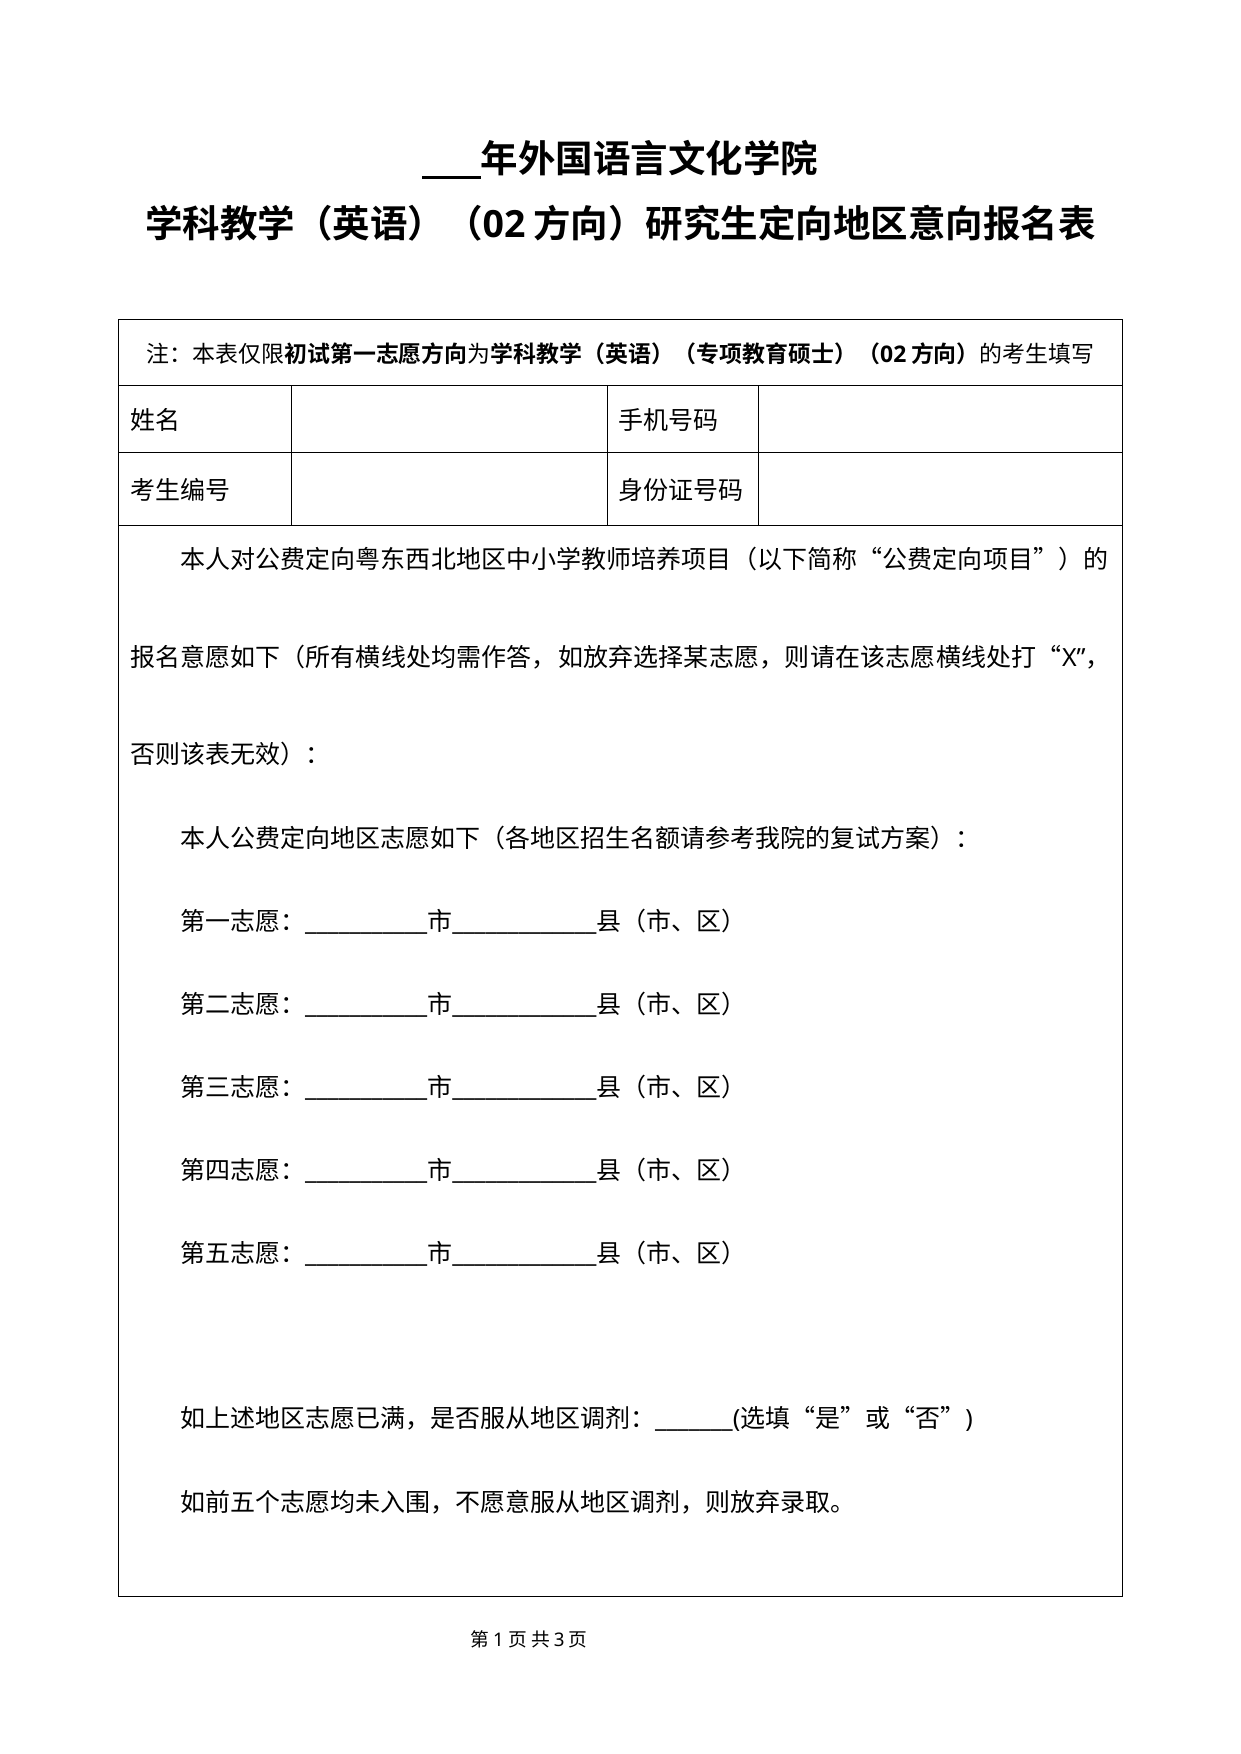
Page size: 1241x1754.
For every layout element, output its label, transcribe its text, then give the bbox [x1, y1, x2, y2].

table_cell 姓名 [119, 386, 291, 452]
table_cell 考生编号 [119, 453, 291, 524]
text 学科教学（英语）（02方向）研究生定向地区意向报名表 [118, 189, 1122, 254]
table_cell [292, 386, 607, 452]
table_cell [292, 453, 607, 524]
table_header 注：本表仅限初试第一志愿方向为学科教学（英语）（专项教育硕士）（02方向）的考生填写 [119, 320, 1122, 385]
text 年外国语言文化学院 [118, 124, 1122, 189]
table_cell 身份证号码 [608, 453, 758, 524]
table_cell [119, 526, 1122, 1596]
table_cell 手机号码 [608, 386, 758, 452]
table_cell [759, 453, 1122, 524]
table_cell [759, 386, 1122, 452]
